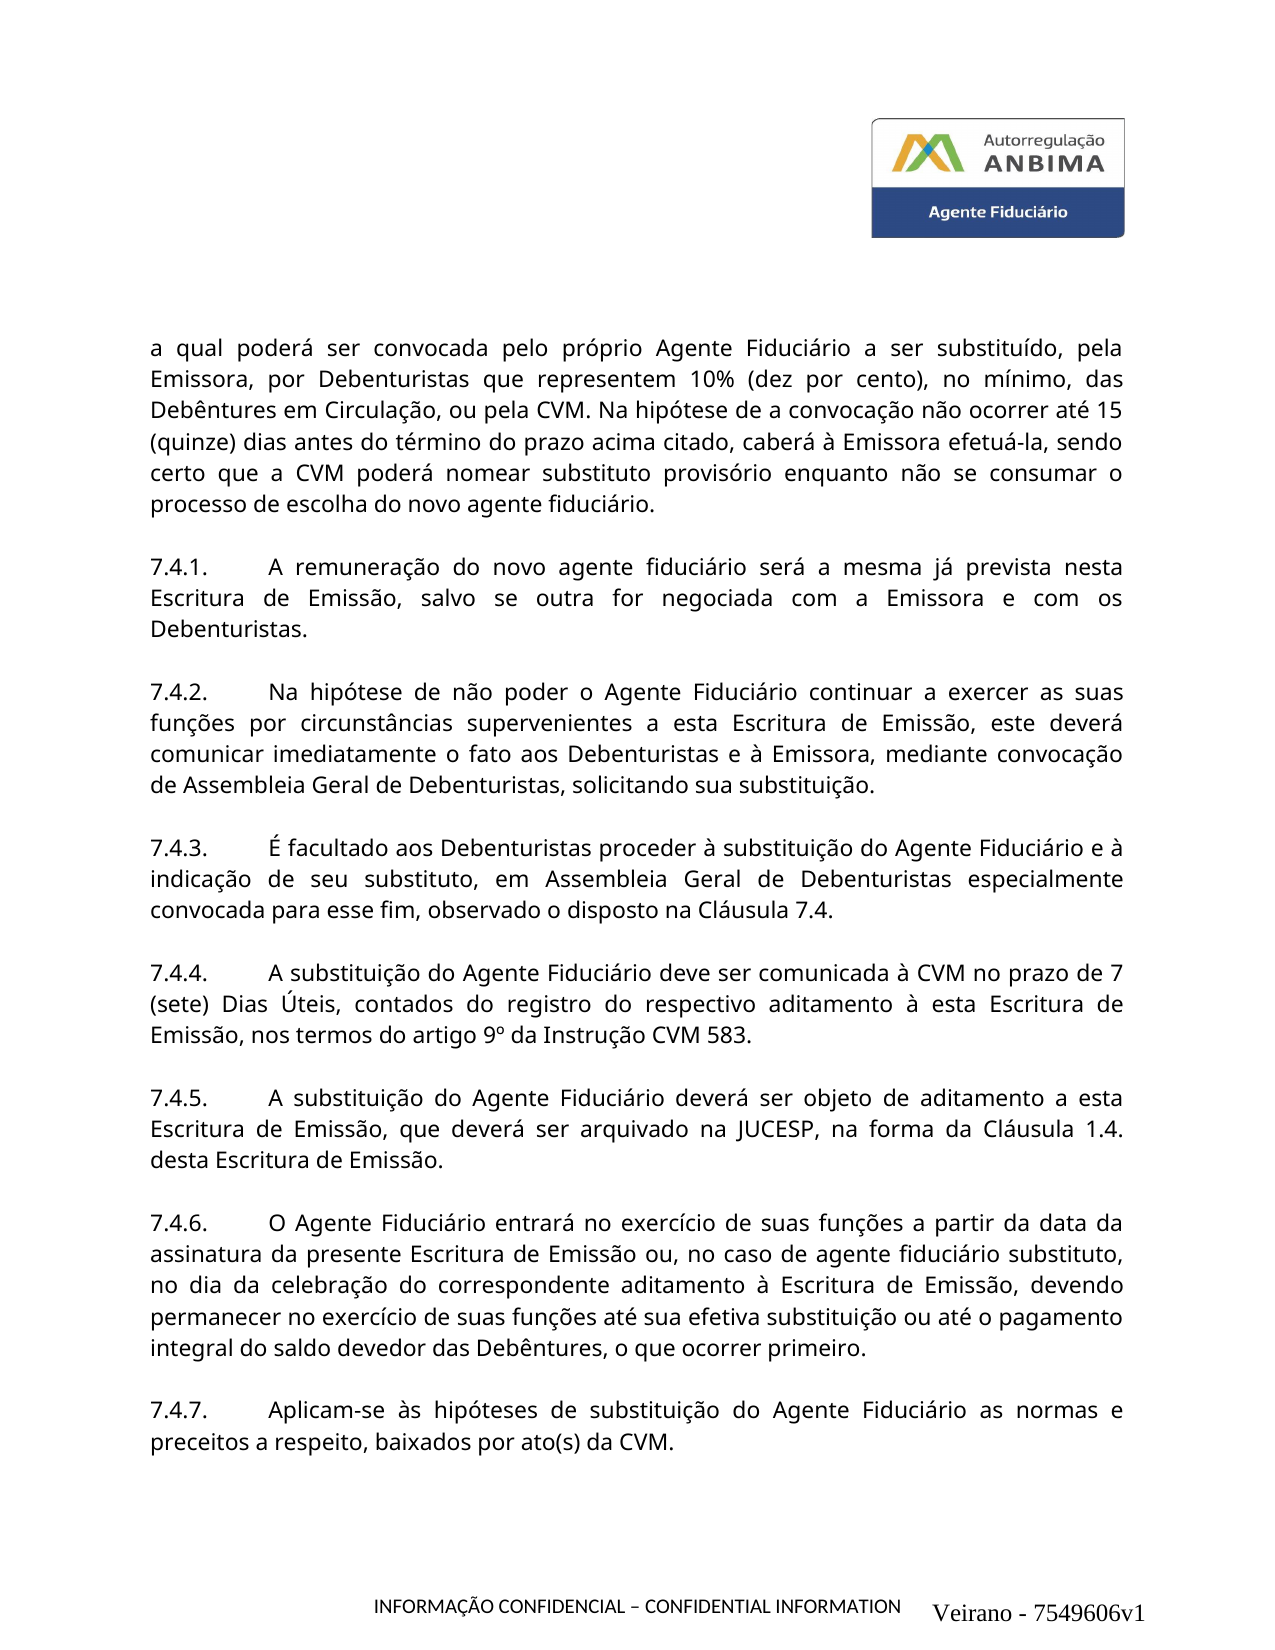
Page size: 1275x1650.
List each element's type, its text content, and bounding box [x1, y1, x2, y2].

list Aplicam-se às hipóteses de substituição do Agente Fiduciário as normas e preceitos a respeito, baixados por ato(s) da CVM. [150, 1394, 1124, 1456]
list Na hipótese de não poder o Agente Fiduciário continuar a exercer as suas funções por circunstâncias supervenientes a esta Escritura de Emissão, este deverá comunicar imediatamente o fato aos Debenturistas e à Emissora, mediante convocação de Assembleia Geral de Debenturistas, solicitando sua substituição. [150, 675, 1124, 800]
list A remuneração do novo agente fiduciário será a mesma já prevista nesta Escritura de Emissão, salvo se outra for negociada com a Emissora e com os Debenturistas. [150, 550, 1124, 644]
list O Agente Fiduciário entrará no exercício de suas funções a partir da data da assinatura da presente Escritura de Emissão ou, no caso de agente fiduciário substituto, no dia da celebração do correspondente aditamento à Escritura de Emissão, devendo permanecer no exercício de suas funções até sua efetiva substituição ou até o pagamento integral do saldo devedor das Debêntures, o que ocorrer primeiro. [150, 1206, 1124, 1363]
picture [871, 118, 1125, 238]
list A substituição do Agente Fiduciário deve ser comunicada à CVM no prazo de 7 (sete) Dias Úteis, contados do registro do respectivo aditamento à esta Escritura de Emissão, nos termos do artigo 9º da Instrução CVM 583. [150, 956, 1124, 1050]
list É facultado aos Debenturistas proceder à substituição do Agente Fiduciário e à indicação de seu substituto, em Assembleia Geral de Debenturistas especialmente convocada para esse fim, observado o disposto na Cláusula 7.4. [150, 831, 1124, 925]
list A substituição do Agente Fiduciário deverá ser objeto de aditamento a esta Escritura de Emissão, que deverá ser arquivado na JUCESP, na forma da Cláusula 1.4. desta Escritura de Emissão. [150, 1081, 1124, 1175]
